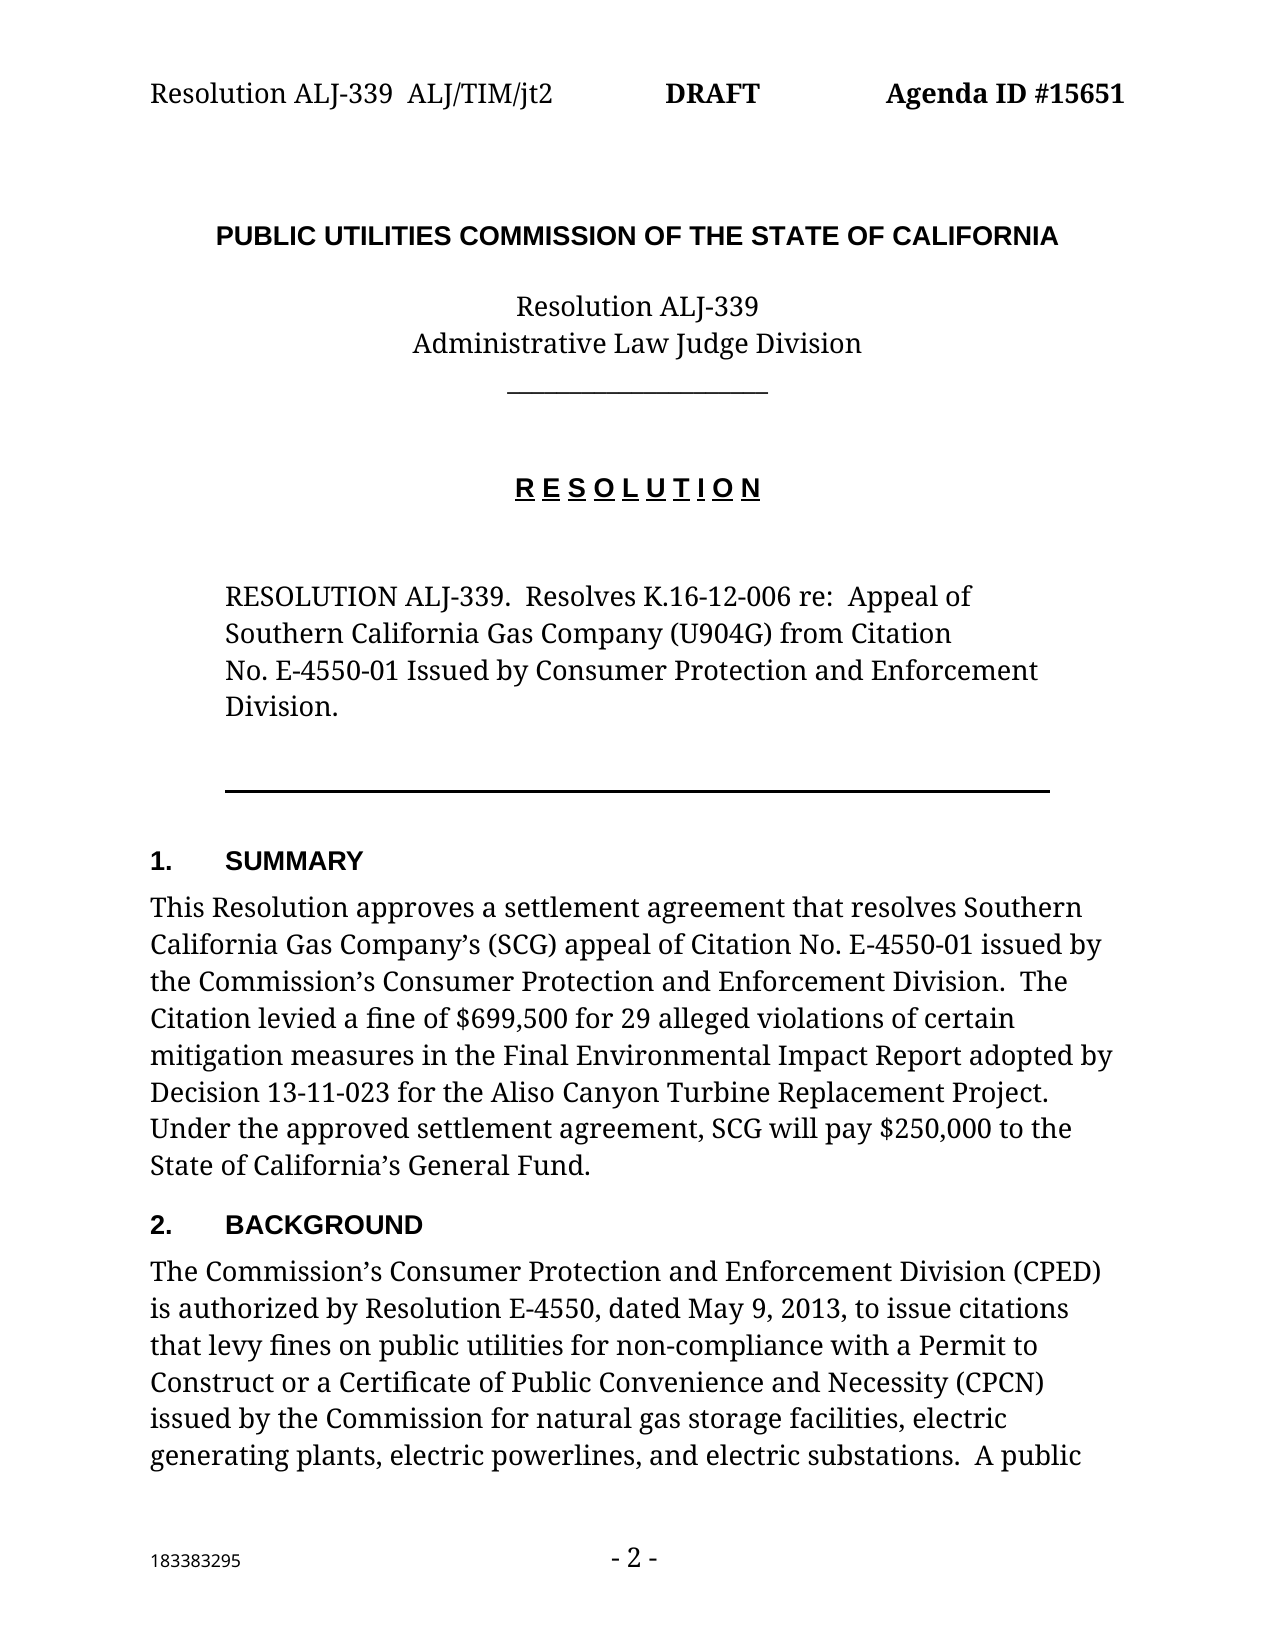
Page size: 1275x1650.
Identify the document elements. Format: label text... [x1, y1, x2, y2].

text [150, 1252, 1125, 1474]
subtitle SUMMARY [150, 845, 1050, 876]
text Administrative Law Judge Division [150, 325, 1125, 362]
subtitle BACKGROUND [150, 1209, 1050, 1240]
text Resolution ALJ-339 [150, 288, 1125, 325]
text R E S O L U T I O N [150, 472, 1125, 503]
text RESOLUTION ALJ-339. Resolves K.16-12-006 re: Appeal of Southern California Gas Company (U904G) from Citation No. E-4550-01 Issued by Consumer Protection and Enforcement Division. [225, 577, 1050, 725]
text This Resolution approves a settlement agreement that resolves Southern California Gas Company’s (SCG) appeal of Citation No. E-4550-01 issued by the Commission’s Consumer Protection and Enforcement Division. The Citation levied a fine of $699,500 for 29 alleged violations of certain mitigation measures in the Final Environmental Impact Report adopted by Decision 13-11-023 for the Aliso Canyon Turbine Replacement Project. Under the approved settlement agreement, SCG will pay $250,000 to the State of California’s General Fund. [150, 889, 1125, 1184]
title PUBLIC UTILITIES COMMISSION OF THE STATE OF CALIFORNIA [150, 220, 1125, 251]
text _____________________ [150, 362, 1125, 398]
